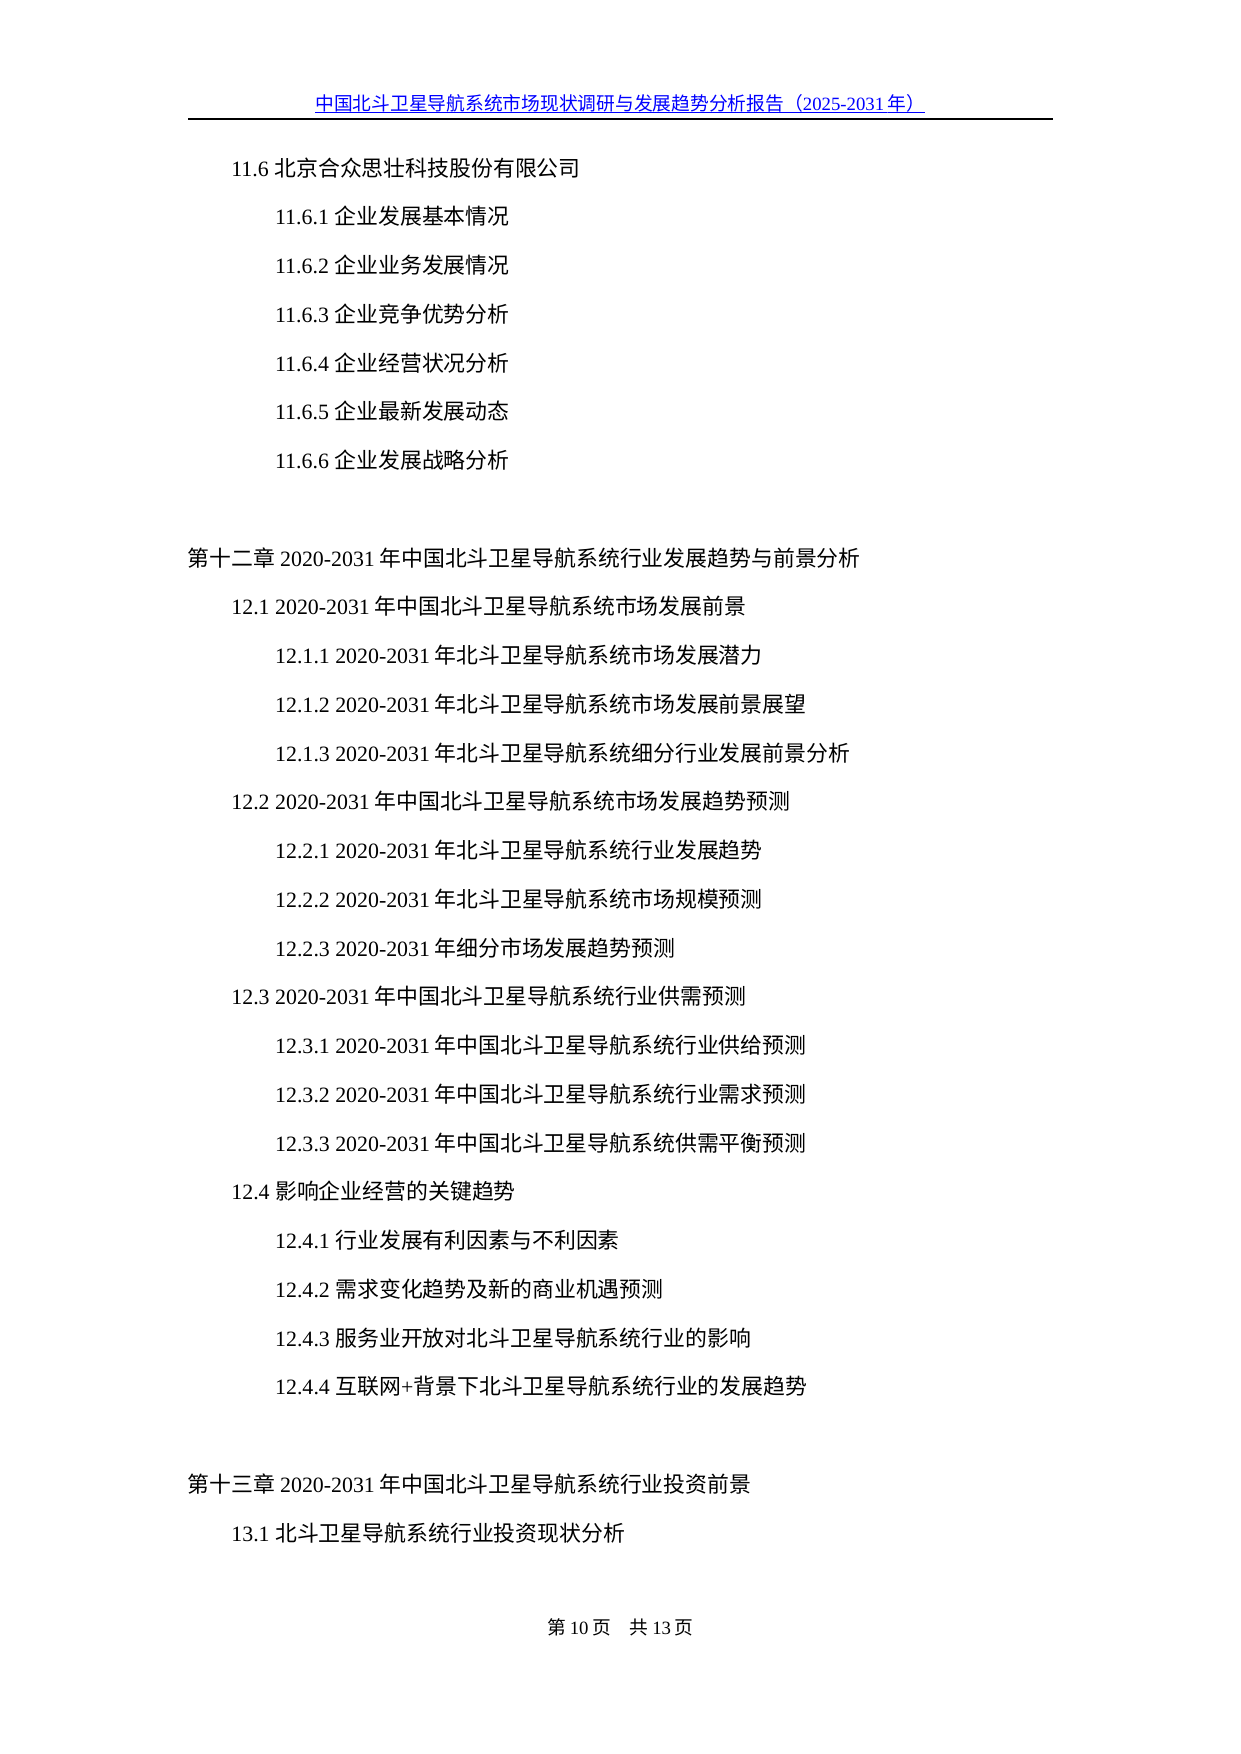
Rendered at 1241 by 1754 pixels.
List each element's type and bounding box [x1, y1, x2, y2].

text [187, 150, 1053, 1548]
